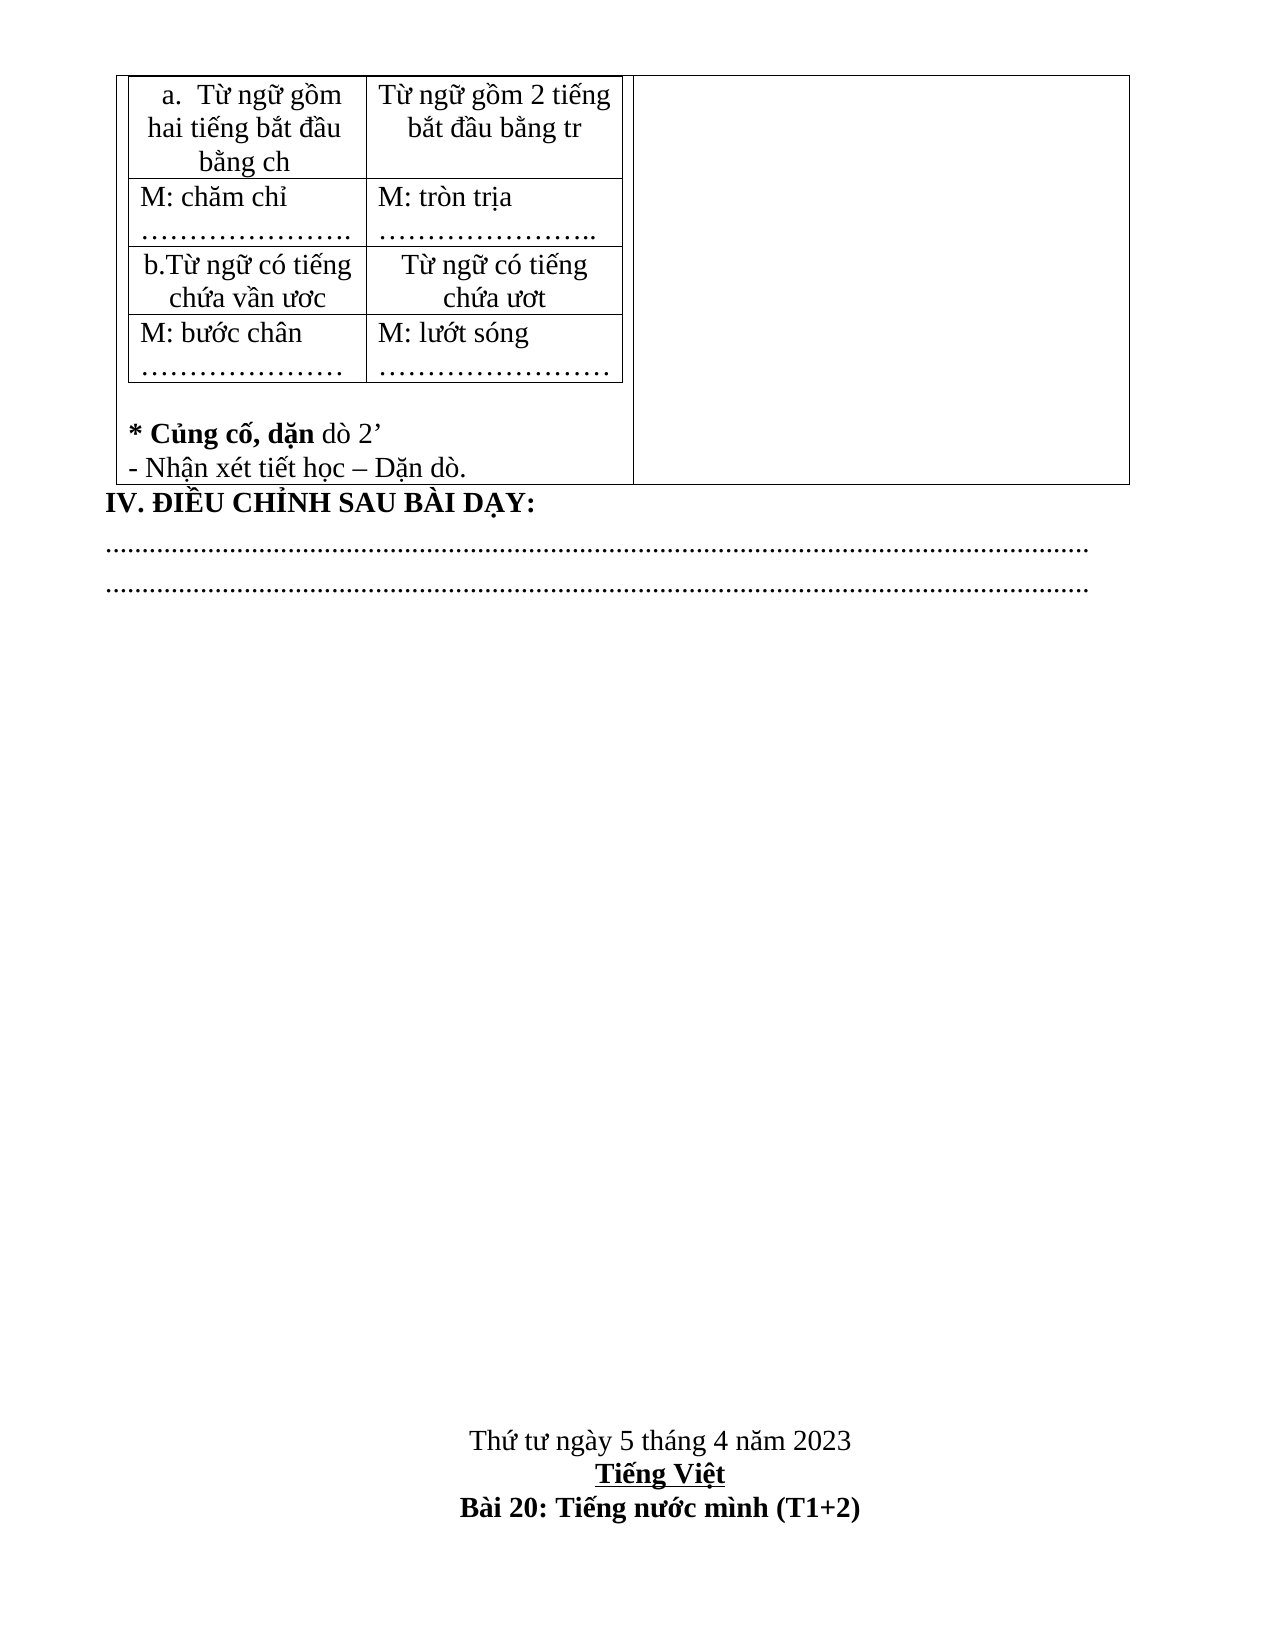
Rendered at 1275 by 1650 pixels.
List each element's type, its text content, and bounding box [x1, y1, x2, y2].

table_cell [634, 76, 1129, 484]
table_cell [117, 76, 633, 484]
text ....................................................................................................................................... [105, 525, 1215, 558]
text Thứ tư ngày 5 tháng 4 năm 2023 [105, 1423, 1215, 1457]
text Bài 20: Tiếng nước mình (T1+2) [105, 1490, 1215, 1524]
text Tiếng Việt [105, 1457, 1215, 1490]
text IV. ĐIỀU CHỈNH SAU BÀI DẠY: [105, 485, 1215, 518]
text ....................................................................................................................................... [105, 565, 1215, 599]
